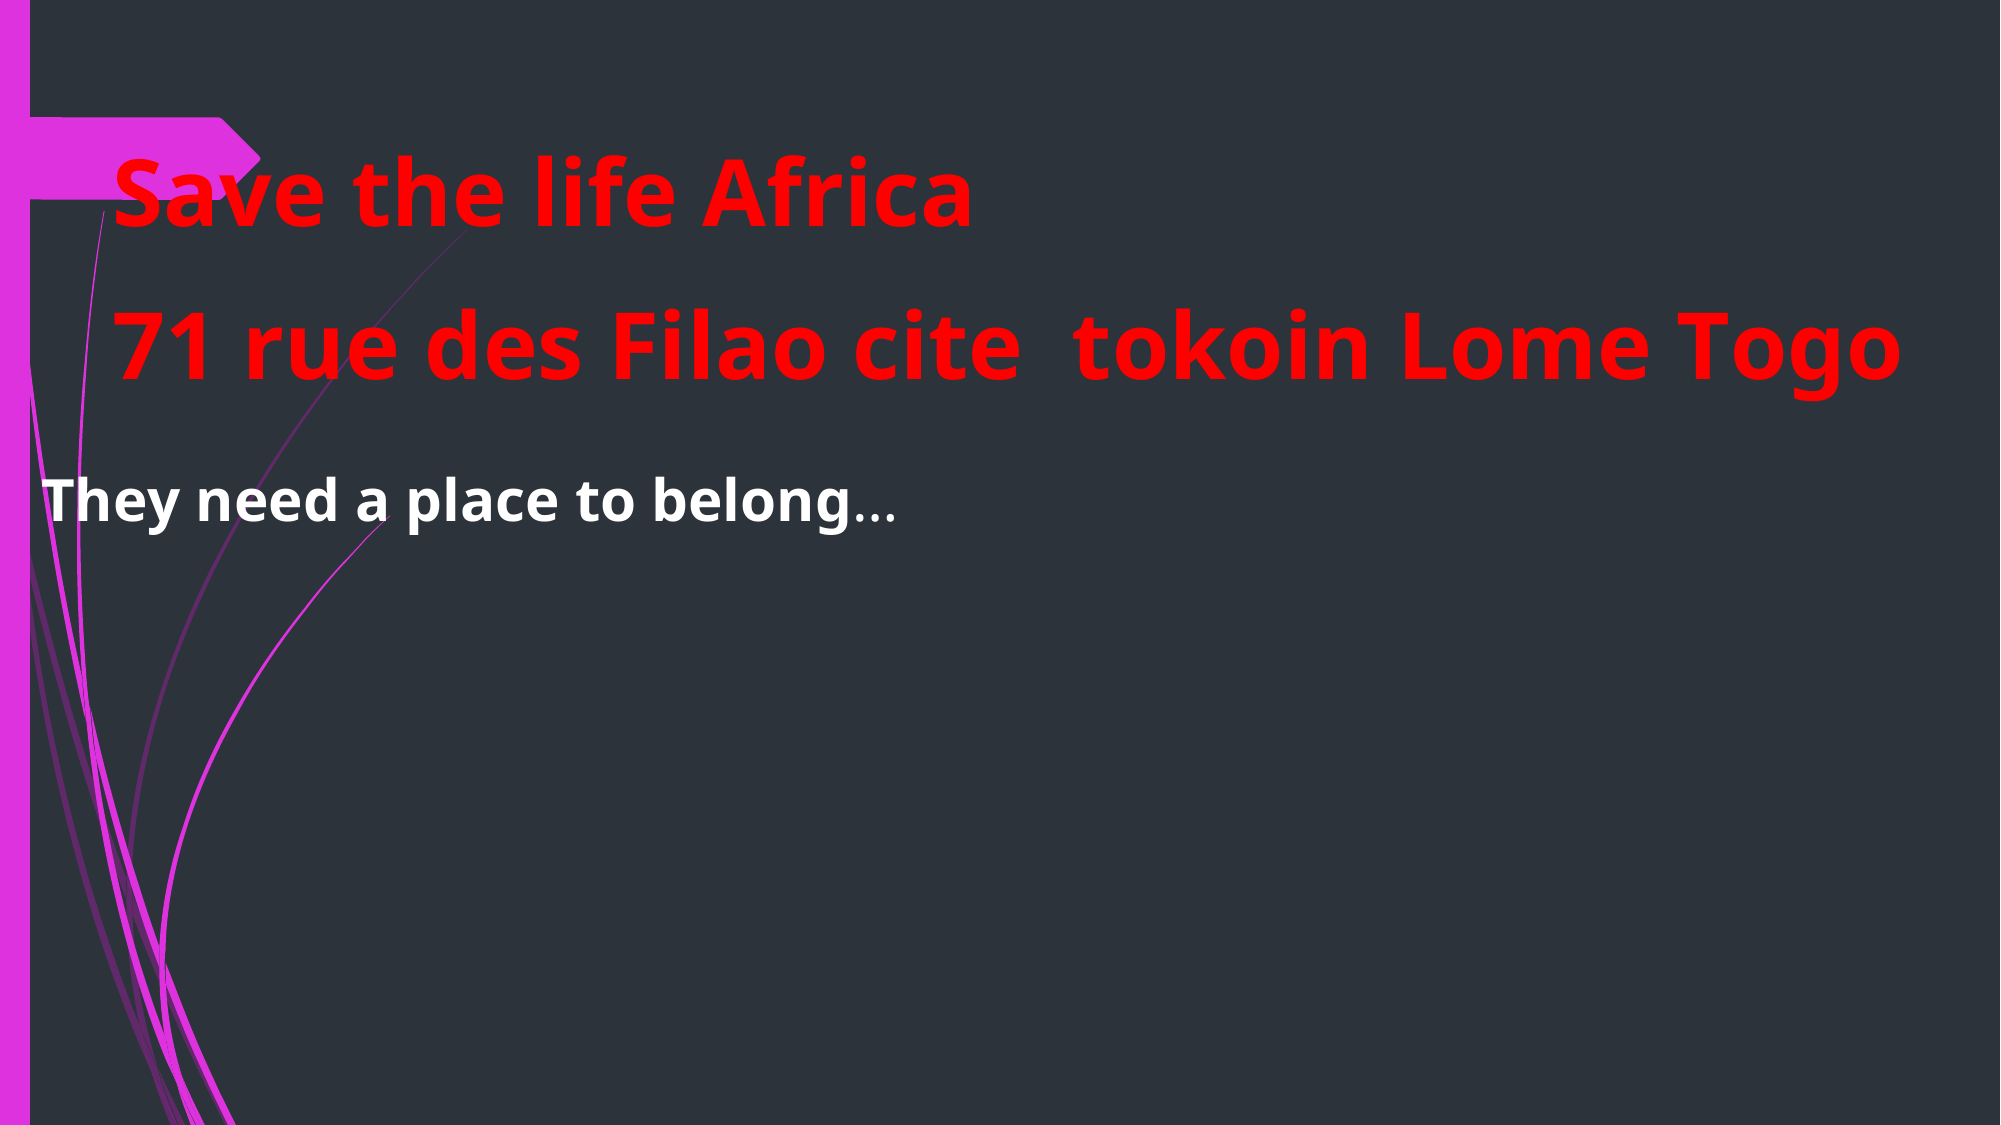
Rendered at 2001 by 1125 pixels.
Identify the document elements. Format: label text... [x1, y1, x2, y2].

text 71 rue des Filao cite tokoin Lome Togo [113, 281, 1976, 407]
text Save the life Africa [113, 128, 1976, 254]
text They need a place to belong… [41, 459, 1976, 539]
